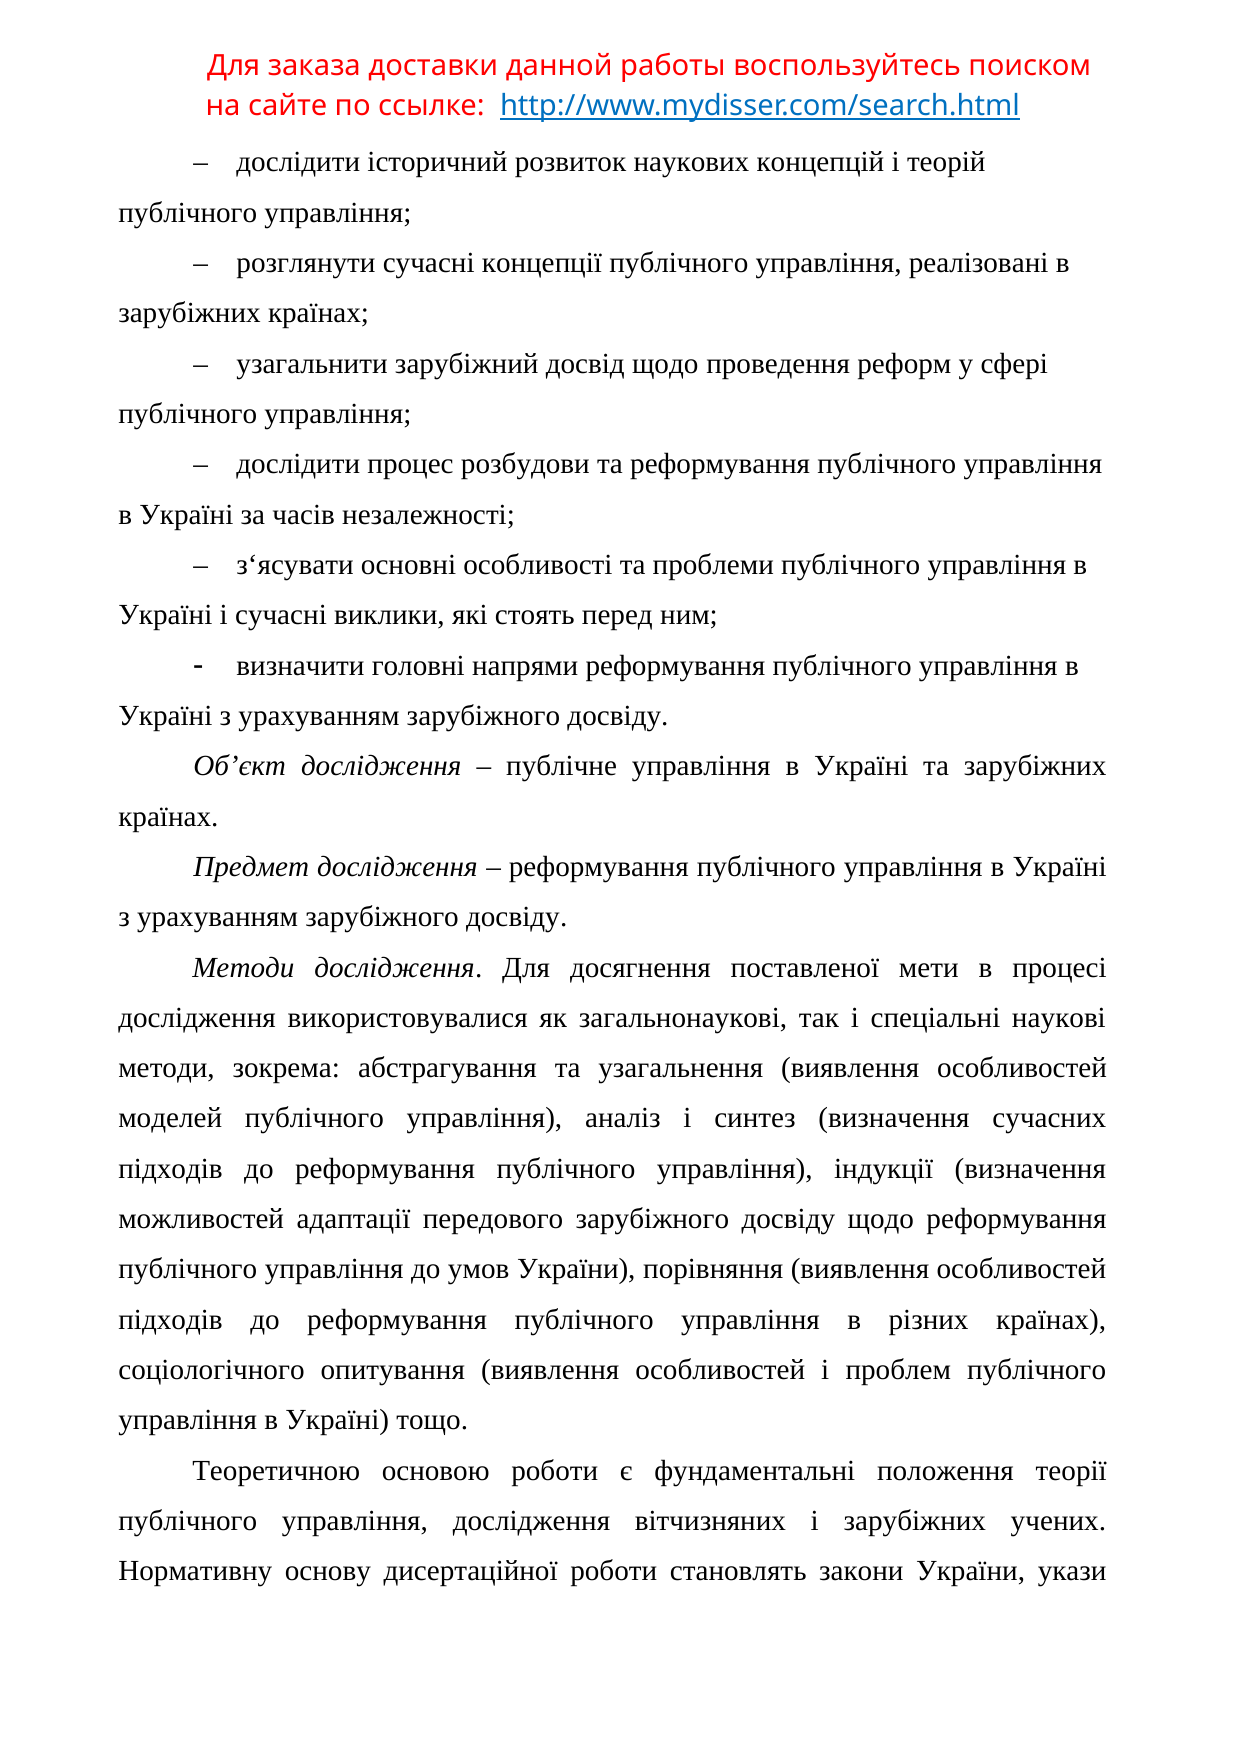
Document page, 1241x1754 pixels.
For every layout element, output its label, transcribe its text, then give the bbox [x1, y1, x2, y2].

list узагальнити зарубіжний досвід щодо проведення реформ у сфері публічного управління; [118, 346, 1107, 430]
text Методи дослідження. Для досягнення поставленої мети в процесі дослідження використовувалися як загальнонаукові, так і спеціальні наукові методи, зокрема: абстрагування та узагальнення (виявлення особливостей моделей публічного управління), аналіз і синтез (визначення сучасних підходів до реформування публічного управління), індукції (визначення можливостей адаптації передового зарубіжного досвіду щодо реформування публічного управління до умов України), порівняння (виявлення особливостей підходів до реформування публічного управління в різних країнах), соціологічного опитування (виявлення особливостей і проблем публічного управління в Україні) тощо. [118, 950, 1107, 1436]
list з‘ясувати основні особливості та проблеми публічного управління в Україні і сучасні виклики, які стоять перед ним; [118, 547, 1107, 631]
list визначити головні напрями реформування публічного управління в Україні з урахуванням зарубіжного досвіду. [118, 648, 1107, 732]
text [118, 1453, 1107, 1587]
text Об’єкт дослідження – публічне управління в Україні та зарубіжних країнах. [118, 748, 1107, 832]
list дослідити процес розбудови та реформування публічного управління в Україні за часів незалежності; [118, 446, 1107, 530]
text Предмет дослідження – реформування публічного управління в Україні з урахуванням зарубіжного досвіду. [118, 849, 1107, 933]
list дослідити історичний розвиток наукових концепцій і теорій публічного управління; [118, 144, 1107, 228]
list розглянути сучасні концепції публічного управління, реалізовані в зарубіжних країнах; [118, 245, 1107, 329]
